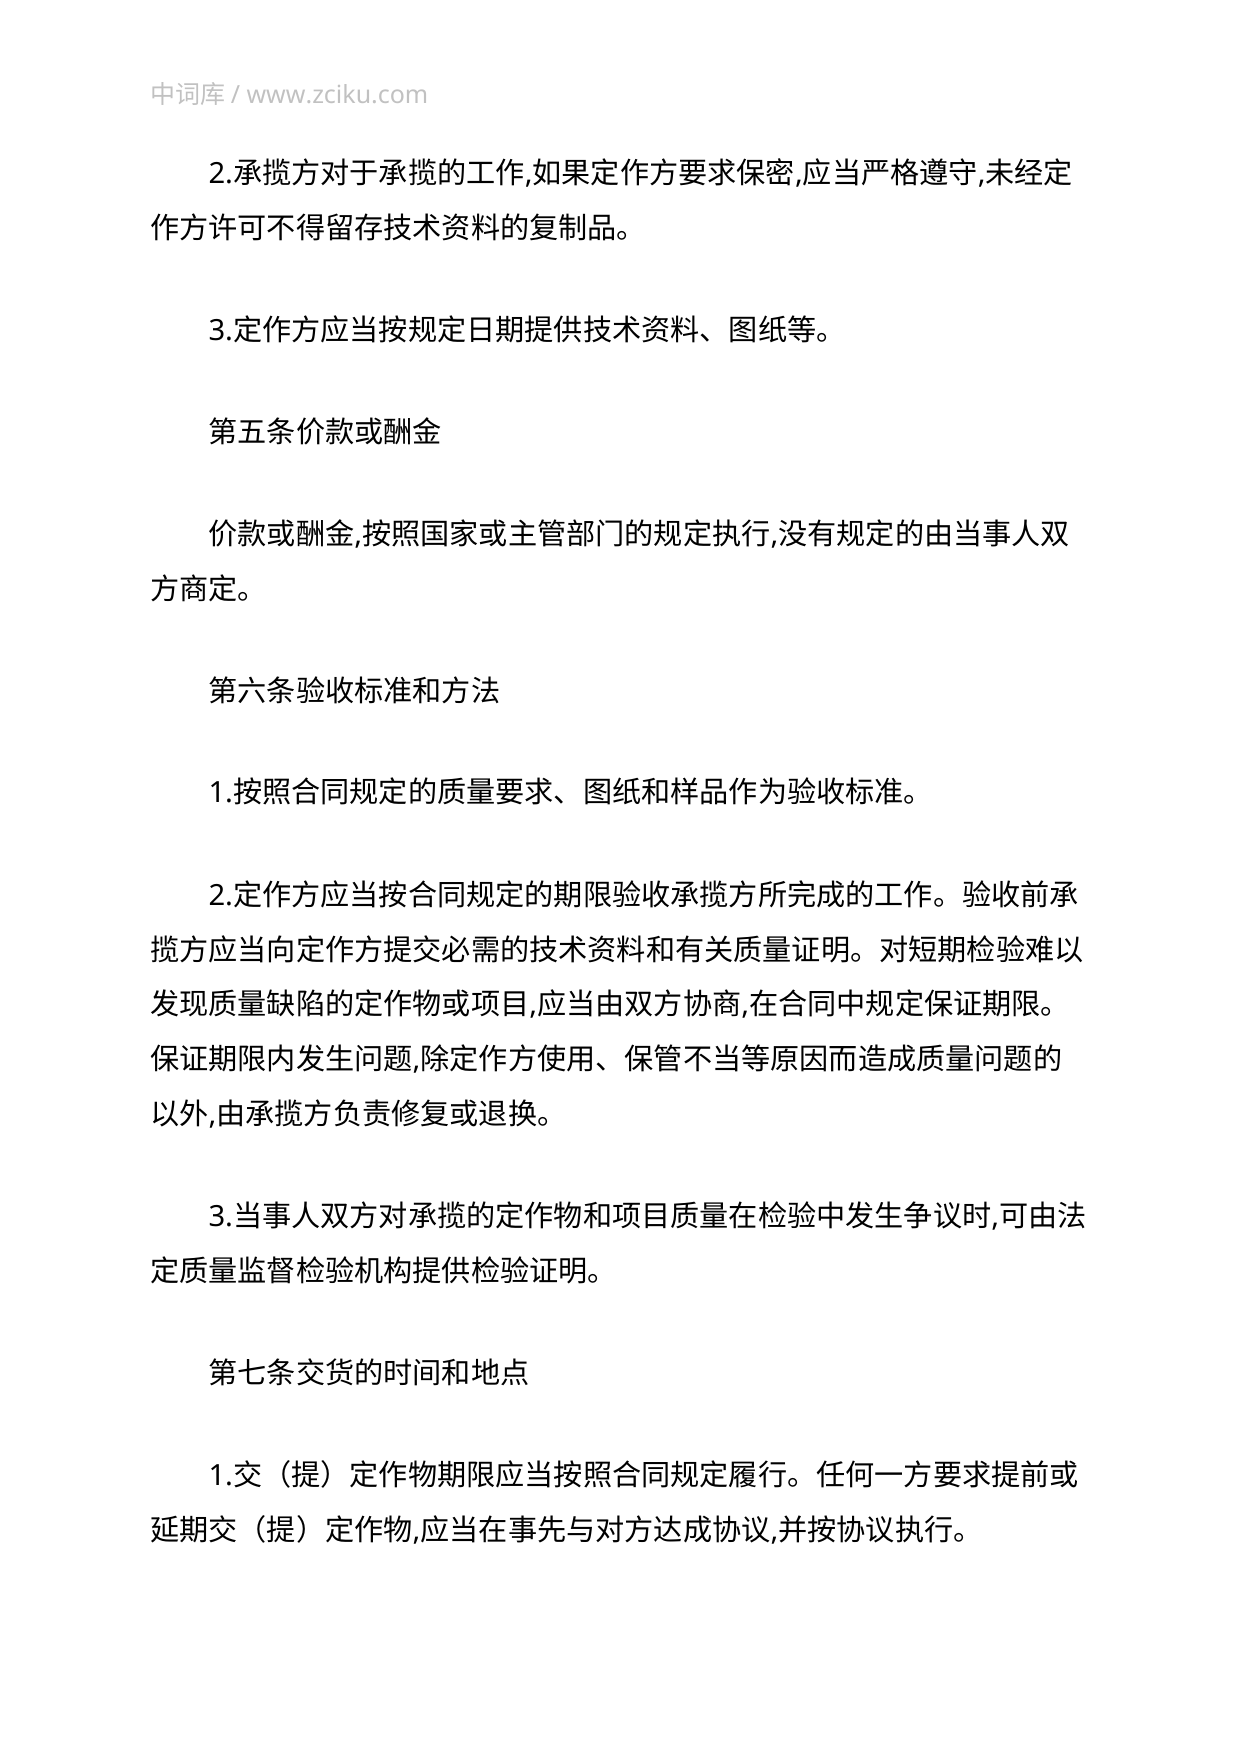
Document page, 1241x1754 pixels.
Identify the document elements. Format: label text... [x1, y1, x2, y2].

text 2.定作方应当按合同规定的期限验收承揽方所完成的工作。验收前承揽方应当向定作方提交必需的技术资料和有关质量证明。对短期检验难以发现质量缺陷的定作物或项目,应当由双方协商,在合同中规定保证期限。保证期限内发生问题,除定作方使用、保管不当等原因而造成质量问题的以外,由承揽方负责修复或退换。 [150, 871, 1090, 1133]
text 第六条验收标准和方法 [150, 667, 1090, 709]
text 3.当事人双方对承揽的定作物和项目质量在检验中发生争议时,可由法定质量监督检验机构提供检验证明。 [150, 1193, 1090, 1290]
text 3.定作方应当按规定日期提供技术资料、图纸等。 [150, 307, 1090, 349]
text 价款或酬金,按照国家或主管部门的规定执行,没有规定的由当事人双方商定。 [150, 511, 1090, 608]
text 第五条价款或酬金 [150, 409, 1090, 451]
text 1.按照合同规定的质量要求、图纸和样品作为验收标准。 [150, 769, 1090, 811]
text 第七条交货的时间和地点 [150, 1350, 1090, 1392]
text 1.交（提）定作物期限应当按照合同规定履行。任何一方要求提前或延期交（提）定作物,应当在事先与对方达成协议,并按协议执行。 [150, 1451, 1090, 1549]
text 2.承揽方对于承揽的工作,如果定作方要求保密,应当严格遵守,未经定作方许可不得留存技术资料的复制品。 [150, 150, 1090, 247]
